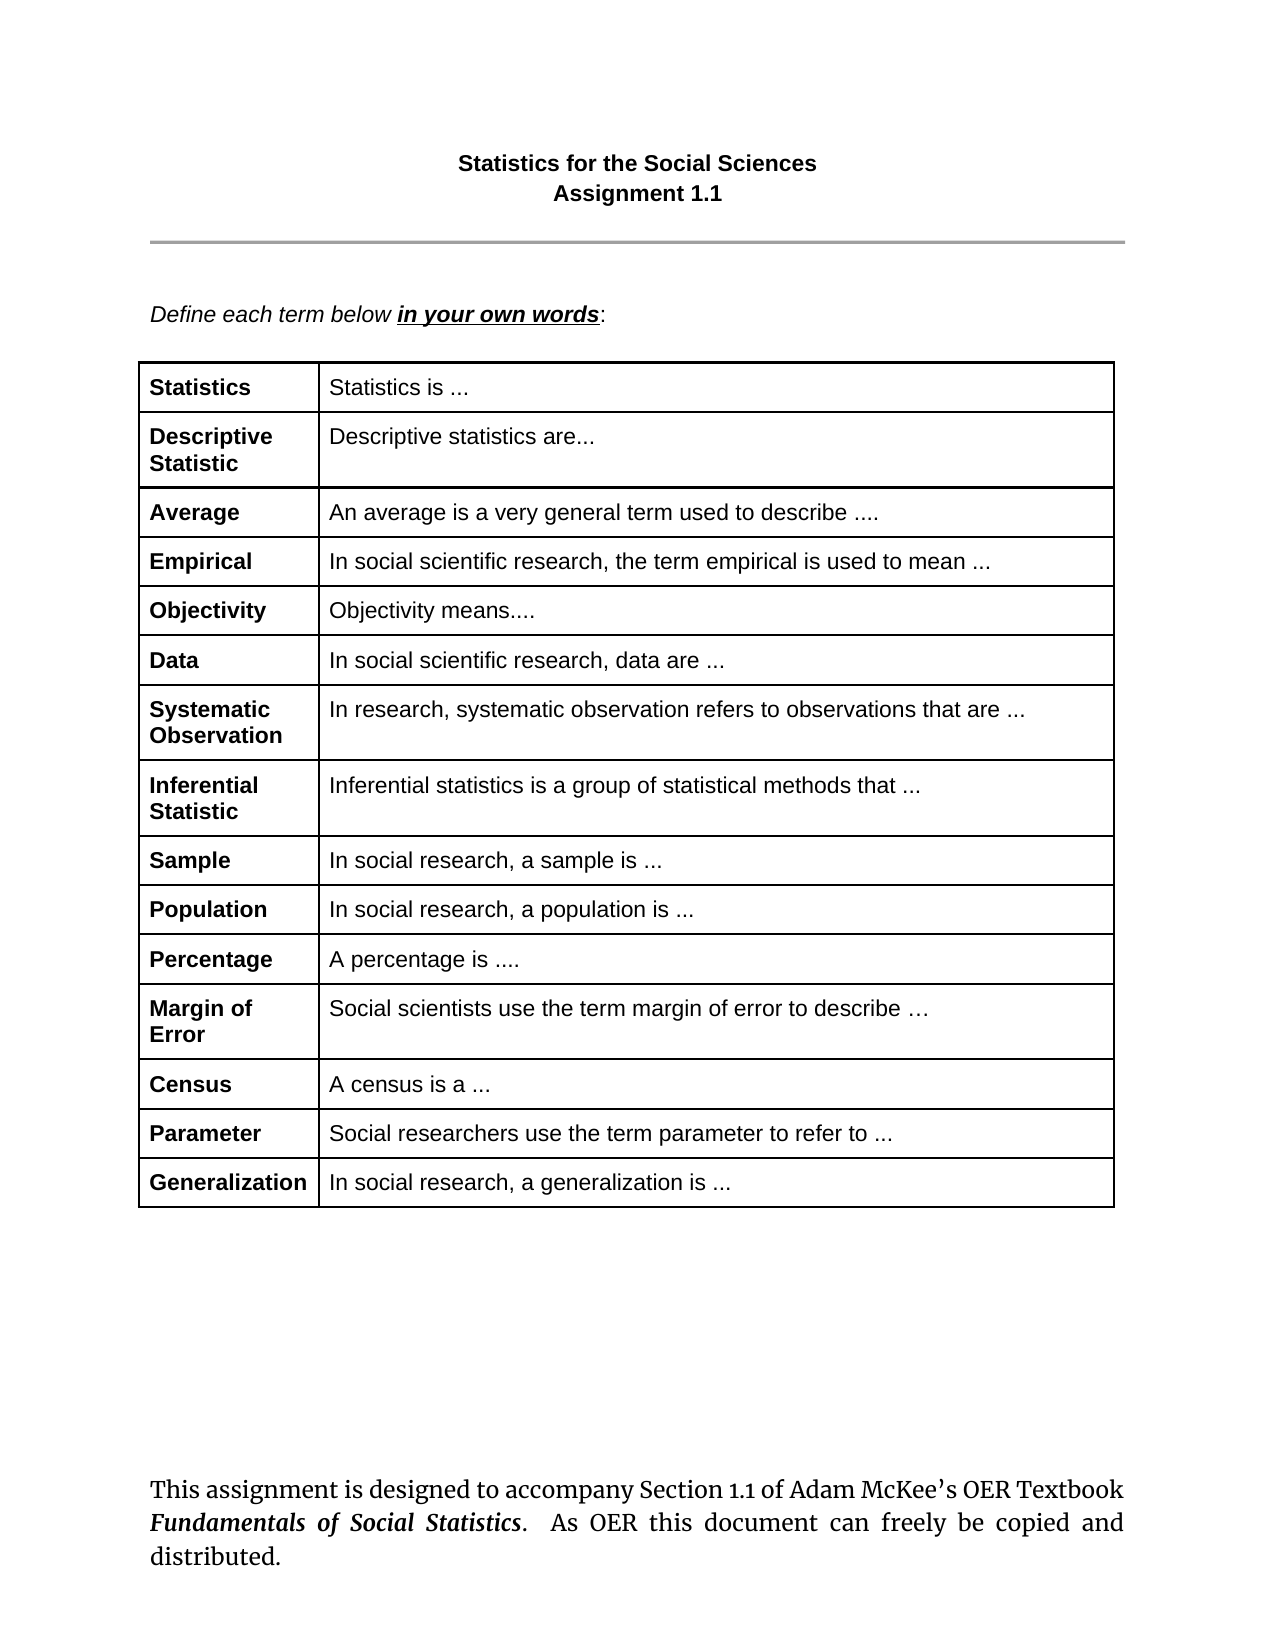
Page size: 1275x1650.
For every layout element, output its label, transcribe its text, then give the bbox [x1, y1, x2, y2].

table_cell Parameter [140, 1110, 318, 1157]
table_cell Inferential Statistic [140, 761, 318, 835]
table_cell In social research, a population is ... [320, 886, 1113, 933]
table_cell In social research, a generalization is ... [320, 1159, 1113, 1206]
table_cell In social scientific research, data are ... [320, 636, 1113, 683]
text Define each term below in your own words: [150, 301, 1125, 327]
text Assignment 1.1 [150, 180, 1125, 207]
table_header Statistics is ... [320, 364, 1113, 411]
table_cell Descriptive statistics are... [320, 413, 1113, 486]
table_cell Margin of Error [140, 985, 318, 1058]
table_cell Objectivity [140, 587, 318, 634]
text Statistics for the Social Sciences [150, 150, 1125, 176]
table_cell A census is a ... [320, 1060, 1113, 1107]
table_cell Sample [140, 837, 318, 884]
table_header Statistics [140, 364, 318, 411]
table_cell In social research, a sample is ... [320, 837, 1113, 884]
table_cell Population [140, 886, 318, 933]
table_cell Empirical [140, 538, 318, 585]
table_cell Social researchers use the term parameter to refer to ... [320, 1110, 1113, 1157]
table_cell In social scientific research, the term empirical is used to mean ... [320, 538, 1113, 585]
table_cell Inferential statistics is a group of statistical methods that ... [320, 761, 1113, 835]
table_cell Generalization [140, 1159, 318, 1206]
table_cell Census [140, 1060, 318, 1107]
table_cell A percentage is .... [320, 935, 1113, 982]
table_cell Social scientists use the term margin of error to describe … [320, 985, 1113, 1058]
table_cell Average [140, 489, 318, 536]
table_cell Data [140, 636, 318, 683]
table_cell An average is a very general term used to describe .... [320, 489, 1113, 536]
table_cell Systematic Observation [140, 686, 318, 759]
table_cell Percentage [140, 935, 318, 982]
table_cell Objectivity means.... [320, 587, 1113, 634]
table_cell In research, systematic observation refers to observations that are ... [320, 686, 1113, 759]
table_cell Descriptive Statistic [140, 413, 318, 486]
